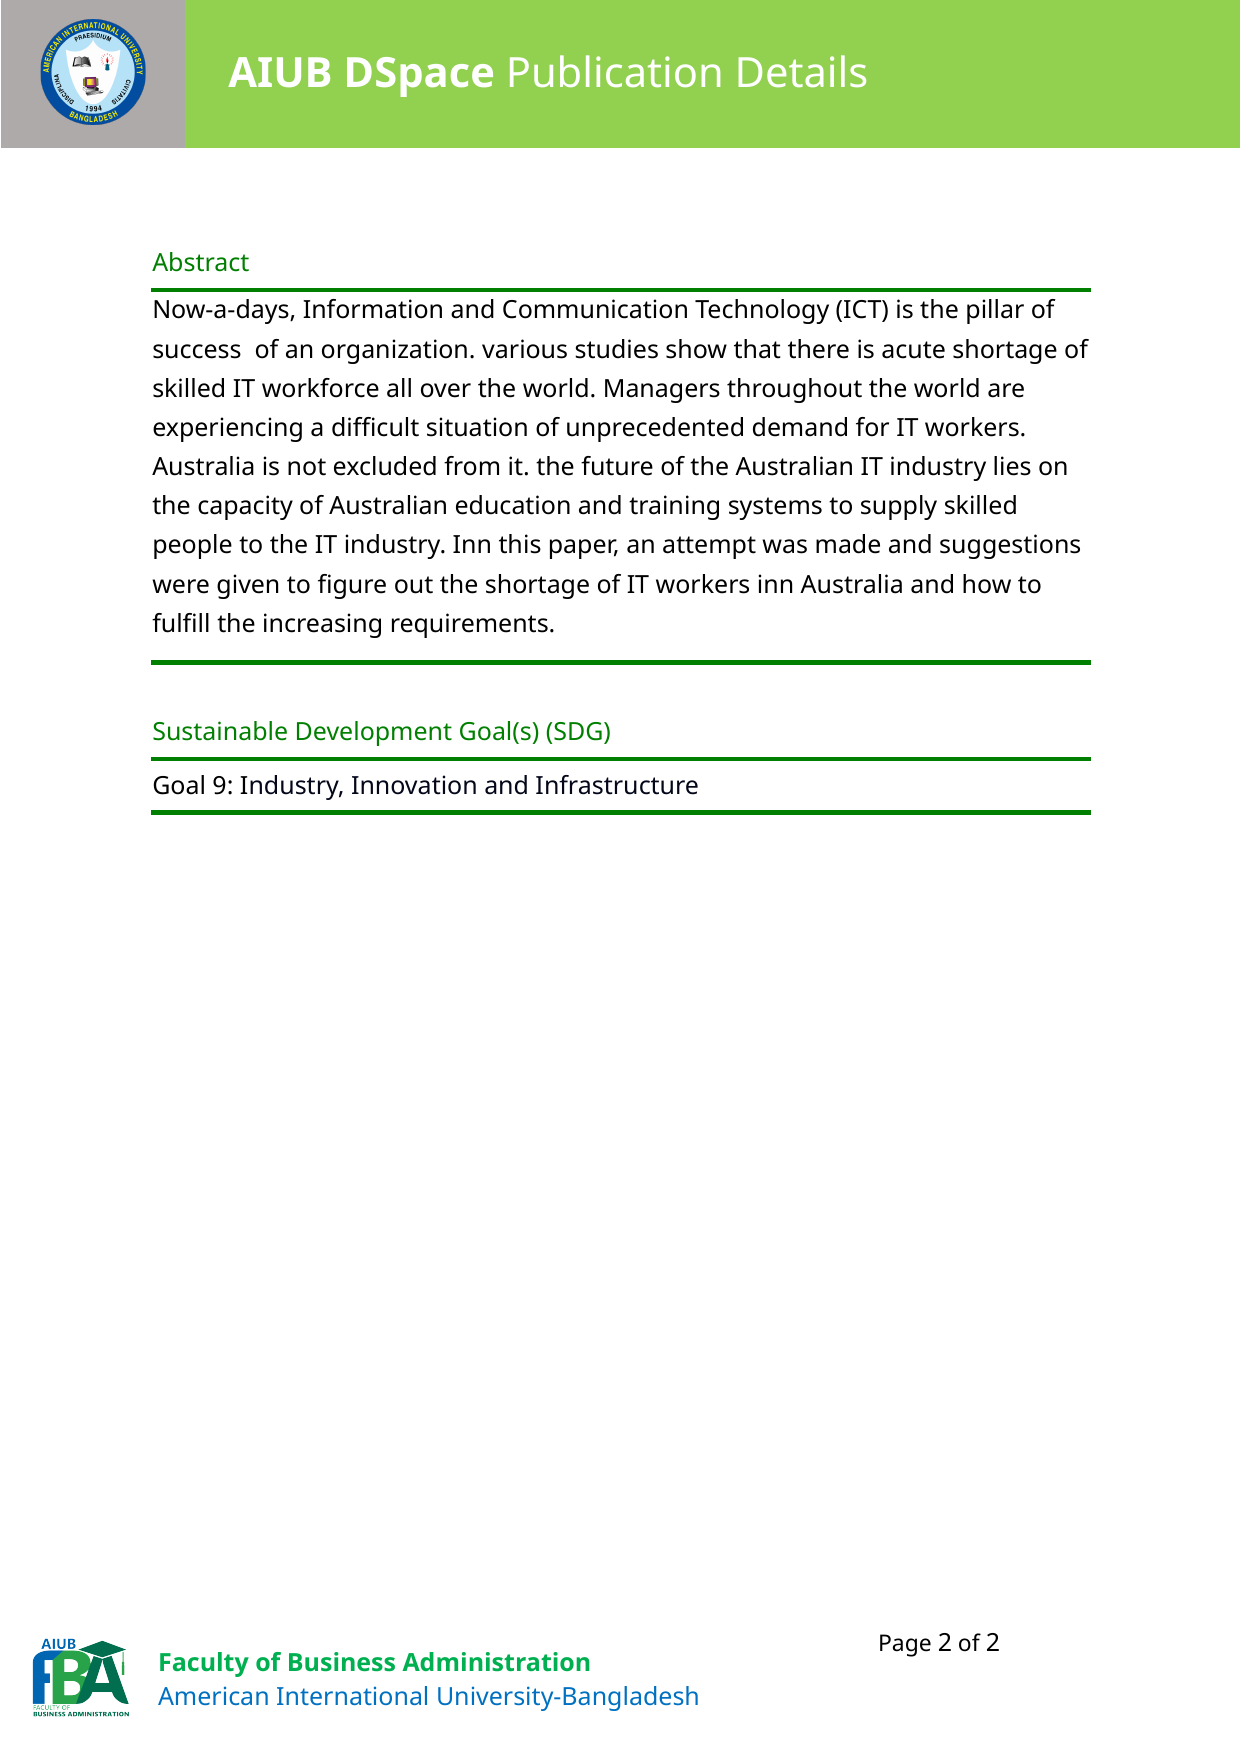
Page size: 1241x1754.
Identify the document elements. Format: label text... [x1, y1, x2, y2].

table_cell Sustainable Development Goal(s) (SDG) [151, 665, 1091, 756]
picture [40, 19, 146, 125]
picture [28, 1623, 134, 1729]
table_cell Goal 9: Industry, Innovation and Infrastructure [151, 761, 1091, 810]
table_header Abstract [151, 239, 1091, 287]
table_cell Now-a-days, Information and Communication Technology (ICT) is the pillar of success of an organization. various studies show that there is acute shortage of skilled IT workforce all over the world. Managers throughout the world are experiencing a difficult situation of unprecedented demand for IT workers. Australia is not excluded from it. the future of the Australian IT industry lies on the capacity of Australian education and training systems to supply skilled people to the IT industry. Inn this paper, an attempt was made and suggestions were given to figure out the shortage of IT workers inn Australia and how to fulfill the increasing requirements. [151, 292, 1091, 660]
